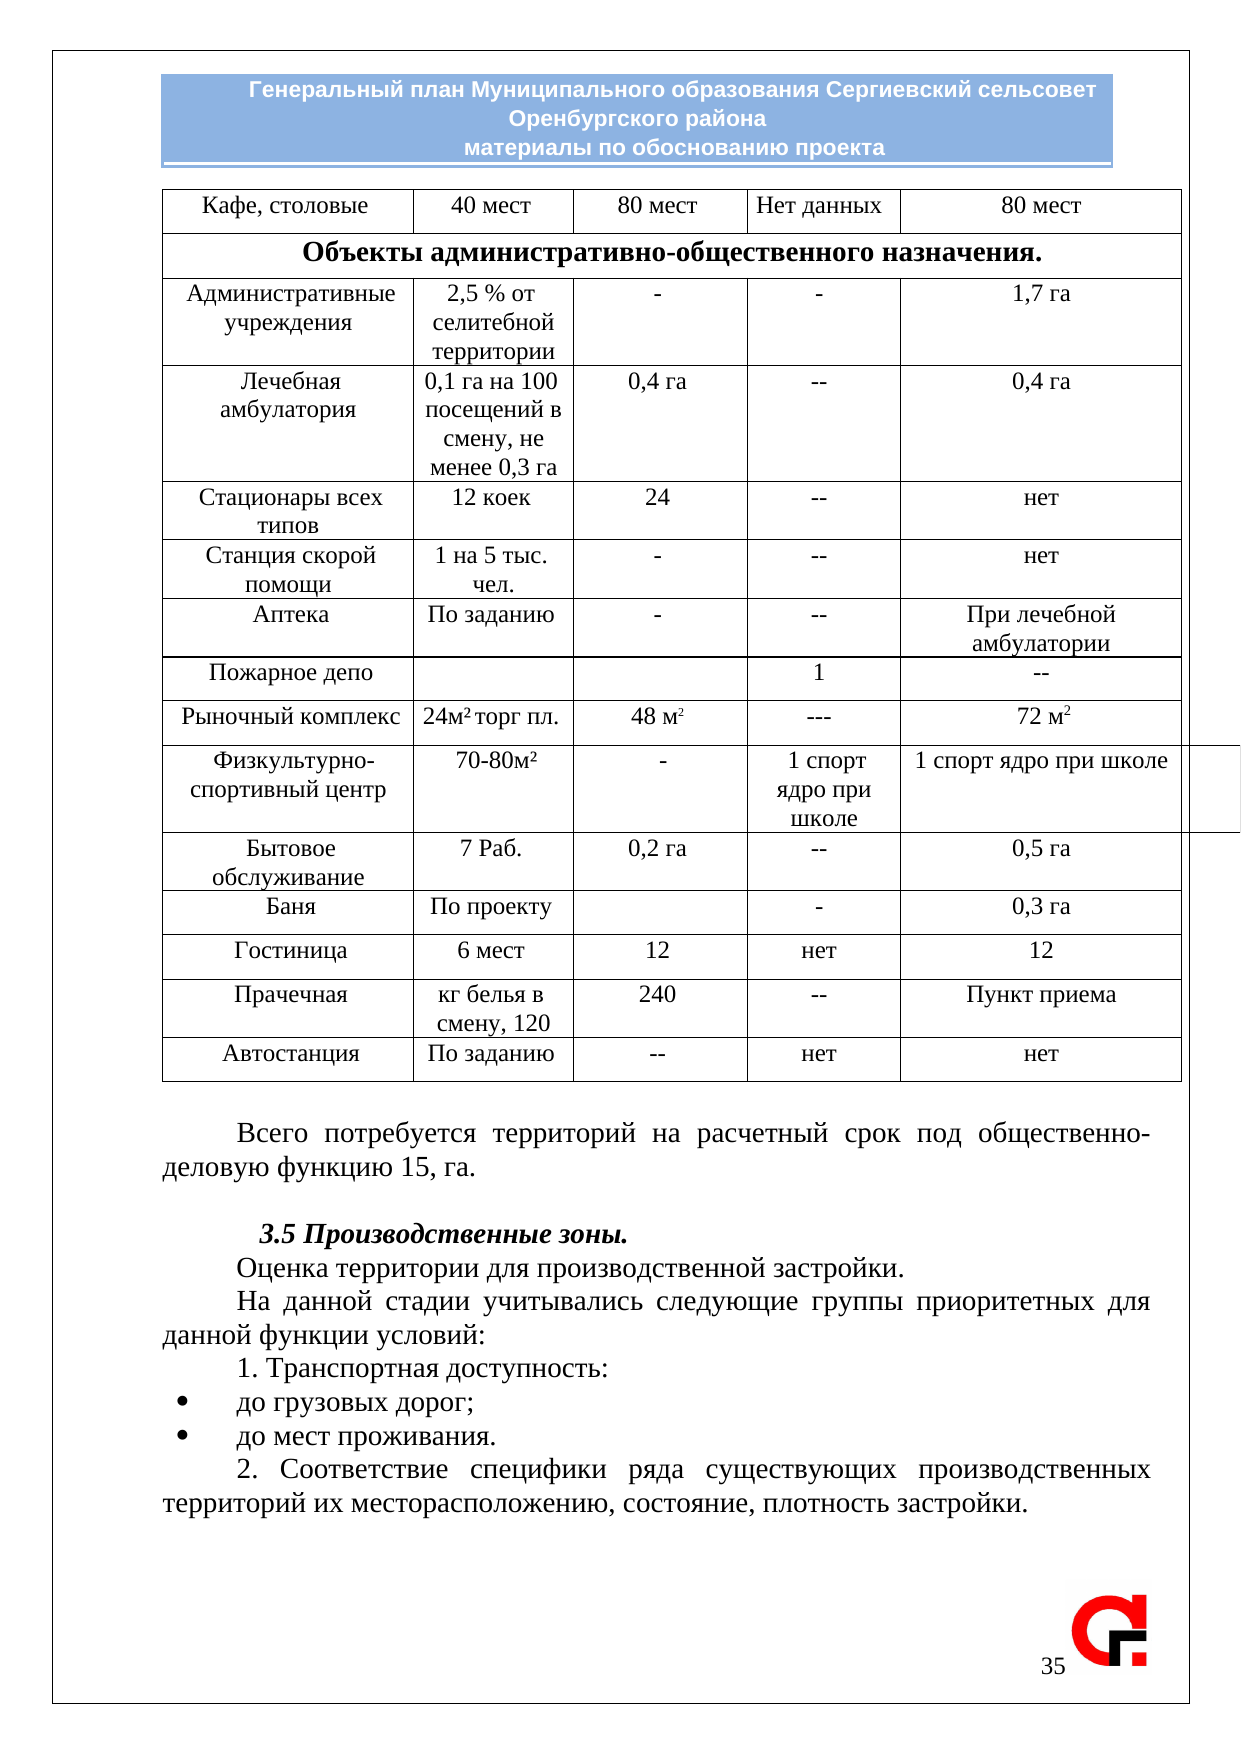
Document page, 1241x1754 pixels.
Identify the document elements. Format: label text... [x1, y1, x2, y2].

table_cell 80 мест [574, 190, 747, 233]
table_cell [1190, 746, 1240, 832]
table_cell 12 [901, 935, 1181, 978]
table_cell 24 [574, 482, 747, 539]
table_cell Прачечная [163, 980, 413, 1037]
table_cell -- [901, 658, 1181, 700]
table_cell 240 [574, 980, 747, 1037]
table_cell 12 [574, 935, 747, 978]
table_cell [1182, 746, 1189, 832]
table_cell 0,5 га [901, 833, 1181, 890]
table_cell Аптека [163, 599, 413, 656]
table_cell 80 мест [901, 190, 1181, 233]
table_cell Станция скорой помощи [163, 540, 413, 598]
table_cell 1,7 га [901, 279, 1181, 365]
table_cell По заданию [414, 1038, 573, 1081]
table_cell нет [748, 1038, 900, 1081]
table_cell - [574, 599, 747, 656]
table_cell - [748, 891, 900, 934]
table_cell Пункт приема [901, 980, 1181, 1037]
table_cell Объекты административно-общественного назначения. [163, 234, 1181, 277]
table_cell 24м² торг пл. [414, 701, 573, 744]
table_cell -- [748, 540, 900, 598]
table_cell 0,1 га на 100 посещений в смену, не менее 0,3 га [414, 366, 573, 481]
table_cell 72 м2 [901, 701, 1181, 744]
text Всего потребуется территорий на расчетный срок под общественно-деловую функцию 15, га. [162, 1116, 1152, 1183]
table_cell 1 спорт ядро при школе [901, 746, 1181, 832]
table_cell Нет данных [748, 190, 900, 233]
table_cell [414, 658, 573, 700]
text На данной стадии учитывались следующие группы приоритетных для данной функции условий: [162, 1283, 1152, 1350]
table_cell Административные учреждения [163, 279, 413, 365]
table_cell - [574, 540, 747, 598]
table_cell 1 спорт ядро при школе [748, 746, 900, 832]
table_cell Стационары всех типов [163, 482, 413, 539]
table_cell Кафе, столовые [163, 190, 413, 233]
table_cell --- [748, 701, 900, 744]
table_cell Рыночный комплекс [163, 701, 413, 744]
table_cell нет [901, 482, 1181, 539]
table_cell -- [748, 366, 900, 481]
table_cell 1 на 5 тыс. чел. [414, 540, 573, 598]
table_cell 0,4 га [574, 366, 747, 481]
table_cell - [748, 279, 900, 365]
table_cell Пожарное депо [163, 658, 413, 700]
table_cell 7 Раб. [414, 833, 573, 890]
table_cell 0,4 га [901, 366, 1181, 481]
text 2. Соответствие специфики ряда существующих производственных территорий их месторасположению, состояние, плотность застройки. [162, 1451, 1152, 1518]
table_cell По заданию [414, 599, 573, 656]
table_cell -- [574, 1038, 747, 1081]
table_cell 6 мест [414, 935, 573, 978]
table_cell кг белья в смену, 120 [414, 980, 573, 1037]
table_cell 1 [748, 658, 900, 700]
table_cell Физкультурно-спортивный центр [163, 746, 413, 832]
text 1. Транспортная доступность: [162, 1350, 1152, 1384]
table_cell 0,3 га [901, 891, 1181, 934]
table_cell Автостанция [163, 1038, 413, 1081]
table_cell По проекту [414, 891, 573, 934]
table_cell Гостиница [163, 935, 413, 978]
text Оценка территории для производственной застройки. [162, 1250, 1152, 1283]
table_cell 0,2 га [574, 833, 747, 890]
table_cell 70-80м² [414, 746, 573, 832]
list до мест проживания. [177, 1418, 1152, 1451]
table_cell нет [901, 1038, 1181, 1081]
table_cell 48 м2 [574, 701, 747, 744]
table_cell [574, 658, 747, 700]
table_cell При лечебной амбулатории [901, 599, 1181, 656]
table_cell нет [748, 935, 900, 978]
table_cell -- [748, 833, 900, 890]
table_cell [574, 891, 747, 934]
table_cell 40 мест [414, 190, 573, 233]
table_cell -- [748, 599, 900, 656]
table_cell 2,5 % от селитебной территории [414, 279, 573, 365]
table_cell Бытовое обслуживание [163, 833, 413, 890]
table_cell нет [901, 540, 1181, 598]
table_cell 12 коек [414, 482, 573, 539]
list до грузовых дорог; [177, 1384, 1152, 1418]
table_cell -- [748, 980, 900, 1037]
table_cell - [574, 279, 747, 365]
subtitle 3.5 Производственные зоны. [162, 1216, 1152, 1250]
table_cell Баня [163, 891, 413, 934]
picture [1065, 1579, 1152, 1675]
table_cell Лечебная амбулатория [163, 366, 413, 481]
table_cell - [574, 746, 747, 832]
table_cell -- [748, 482, 900, 539]
